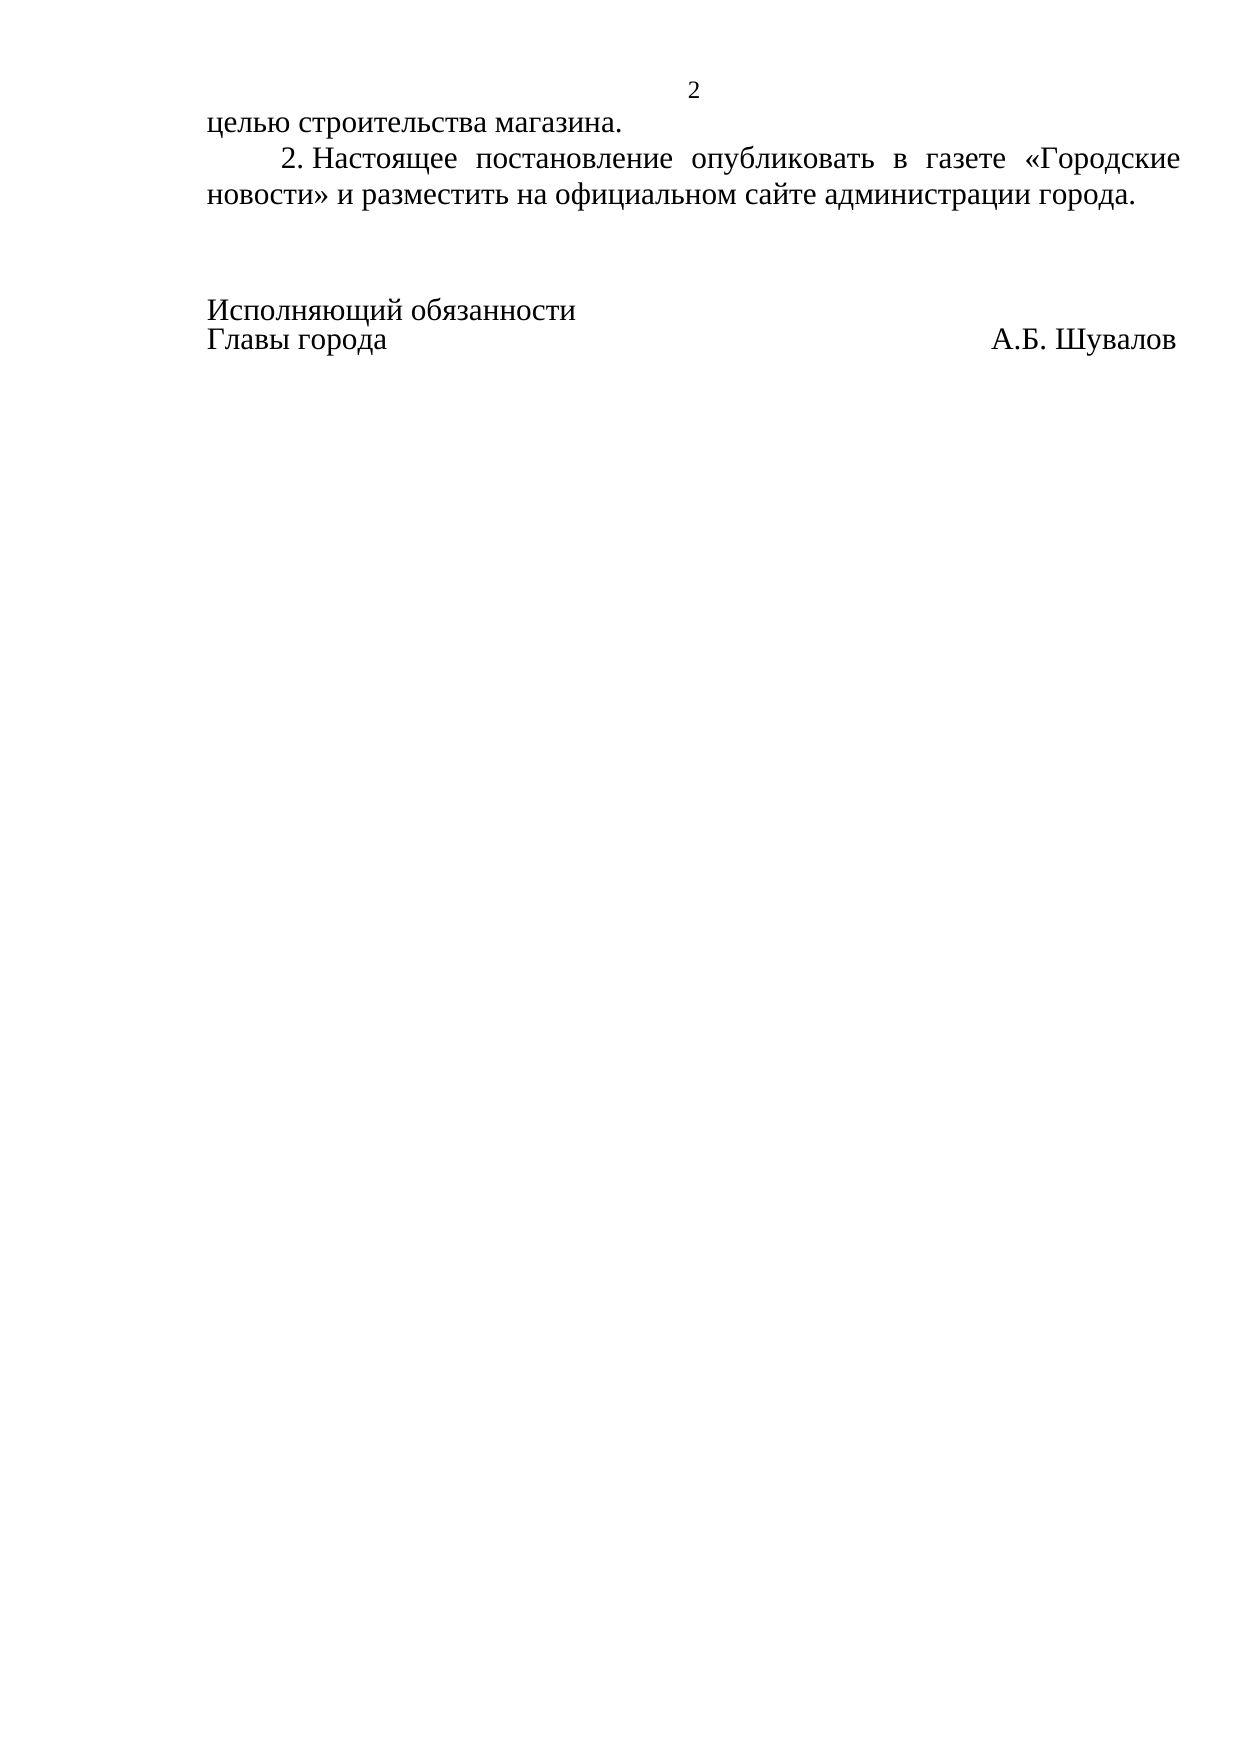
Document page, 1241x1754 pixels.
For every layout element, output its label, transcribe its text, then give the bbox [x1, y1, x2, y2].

text 2. Настоящее постановление опубликовать в газете «Городские новости» и разместить на официальном сайте администрации города. [207, 140, 1181, 212]
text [207, 104, 1181, 140]
text Исполняющий обязанности [207, 298, 1181, 327]
text Главы города А.Б. Шувалов [207, 327, 1181, 355]
